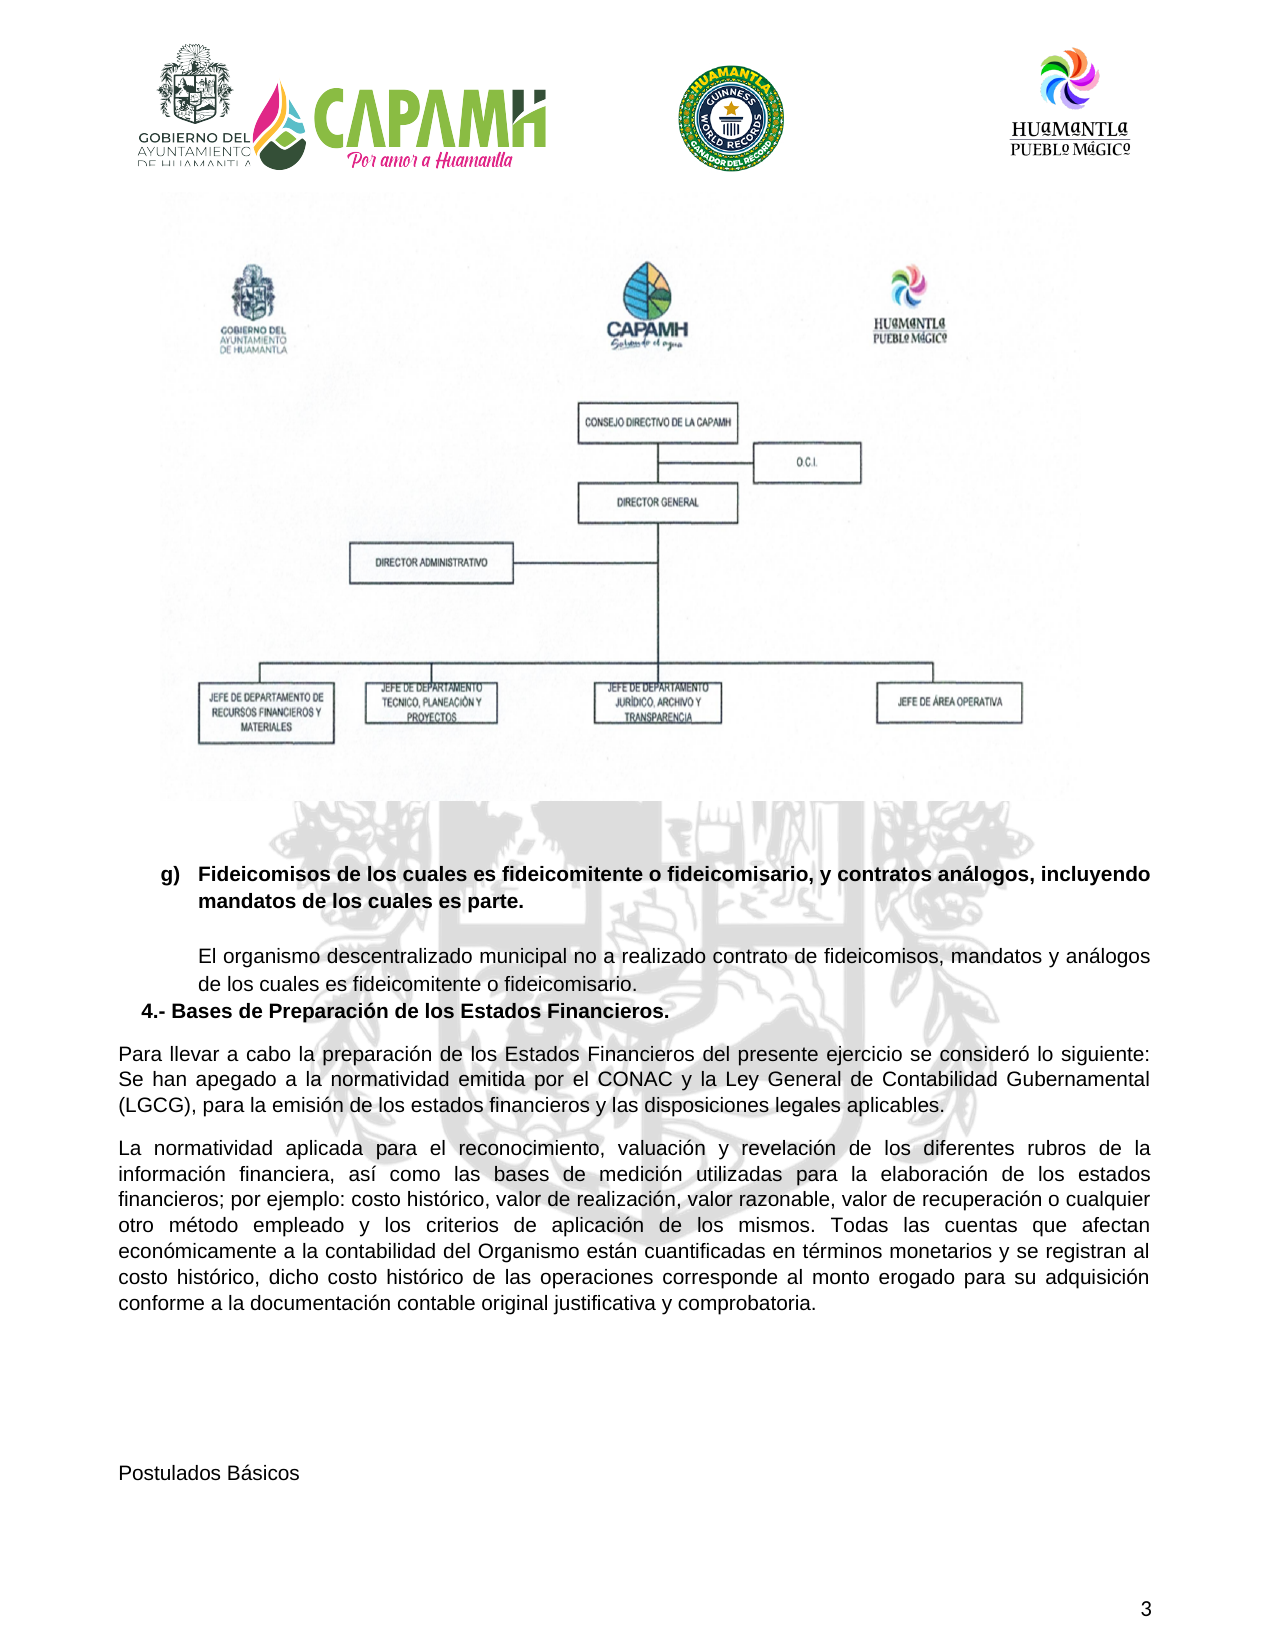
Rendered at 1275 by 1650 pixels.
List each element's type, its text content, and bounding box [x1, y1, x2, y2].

list Fideicomisos de los cuales es fideicomitente o fideicomisario, y contratos análogos, incluyendo mandatos de los cuales es parte. [160, 861, 1152, 913]
picture [80, 192, 1115, 1255]
picture [137, 43, 557, 180]
picture [1008, 47, 1132, 157]
text Para llevar a cabo la preparación de los Estados Financieros del presente ejercicio se consideró lo siguiente: Se han apegado a la normatividad emitida por el CONAC y la Ley General de Contabilidad Gubernamental (LGCG), para la emisión de los estados financieros y las disposiciones legales aplicables. [118, 1041, 1152, 1117]
text Postulados Básicos [118, 1461, 1152, 1484]
text 4.- Bases de Preparación de los Estados Financieros. [118, 999, 1152, 1023]
text La normatividad aplicada para el reconocimiento, valuación y revelación de los diferentes rubros de la información financiera, así como las bases de medición utilizadas para la elaboración de los estados financieros; por ejemplo: costo histórico, valor de realización, valor razonable, valor de recuperación o cualquier otro método empleado y los criterios de aplicación de los mismos. Todas las cuentas que afectan económicamente a la contabilidad del Organismo están cuantificadas en términos monetarios y se registran al costo histórico, dicho costo histórico de las operaciones corresponde al monto erogado para su adquisición conforme a la documentación contable original justificativa y comprobatoria. [118, 1136, 1152, 1314]
text El organismo descentralizado municipal no a realizado contrato de fideicomisos, mandatos y análogos de los cuales es fideicomitente o fideicomisario. [198, 944, 1152, 995]
